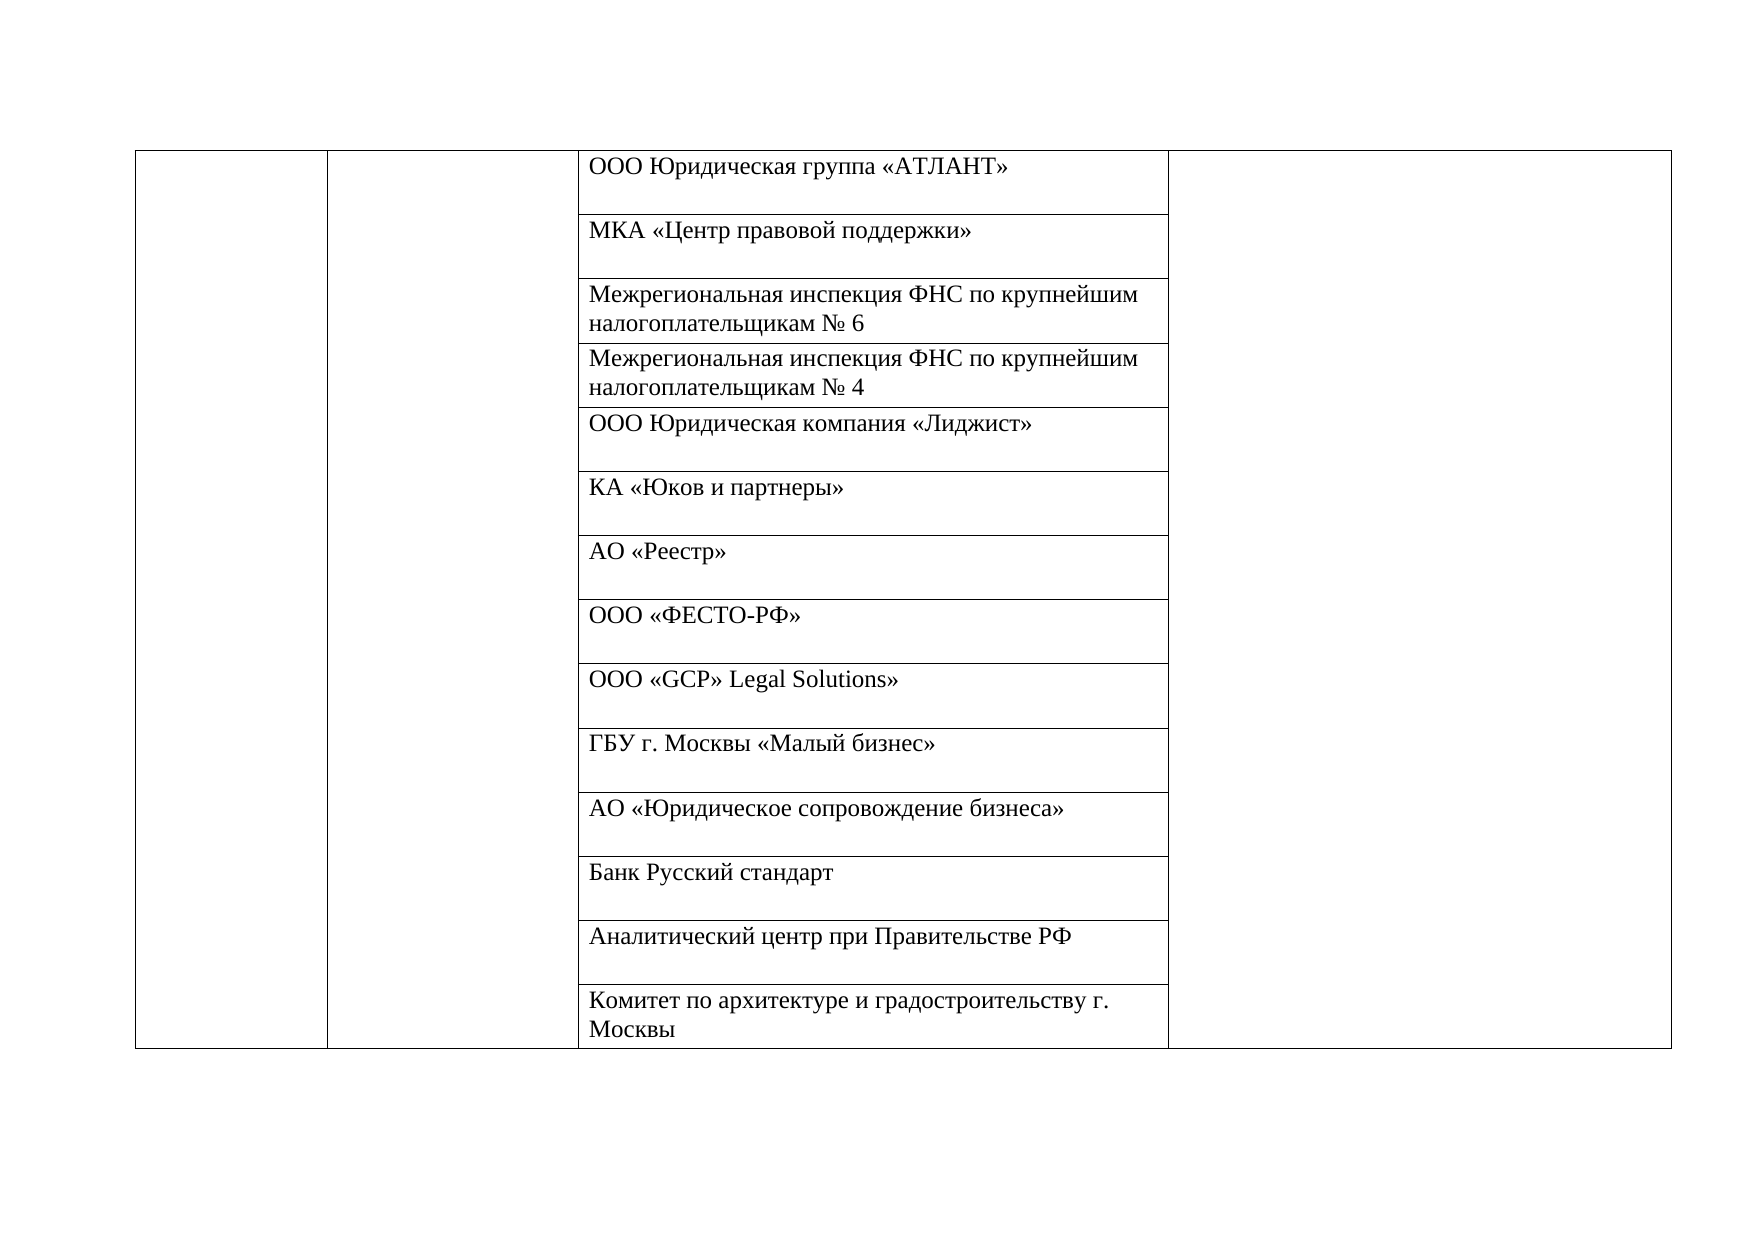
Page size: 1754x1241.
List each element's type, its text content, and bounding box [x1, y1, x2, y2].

table_cell ООО «GCP» Legal Solutions» [579, 664, 1168, 727]
table_cell ООО Юридическая компания «Лиджист» [579, 408, 1168, 471]
table_cell Банк Русский стандарт [579, 857, 1168, 920]
table_cell Комитет по архитектуре и градостроительству г. Москвы [579, 985, 1168, 1048]
table_cell ГБУ г. Москвы «Малый бизнес» [579, 729, 1168, 792]
table_cell ООО «ФЕСТО-РФ» [579, 600, 1168, 663]
table_cell АО «Реестр» [579, 536, 1168, 599]
table_cell Межрегиональная инспекция ФНС по крупнейшим налогоплательщикам № 6 [579, 279, 1168, 342]
table_cell Аналитический центр при Правительстве РФ [579, 921, 1168, 984]
table_cell АО «Юридическое сопровождение бизнеса» [579, 793, 1168, 856]
table_cell Межрегиональная инспекция ФНС по крупнейшим налогоплательщикам № 4 [579, 344, 1168, 407]
table_cell КА «Юков и партнеры» [579, 472, 1168, 535]
table_cell МКА «Центр правовой поддержки» [579, 215, 1168, 278]
table_cell ООО Юридическая группа «АТЛАНТ» [579, 151, 1168, 214]
